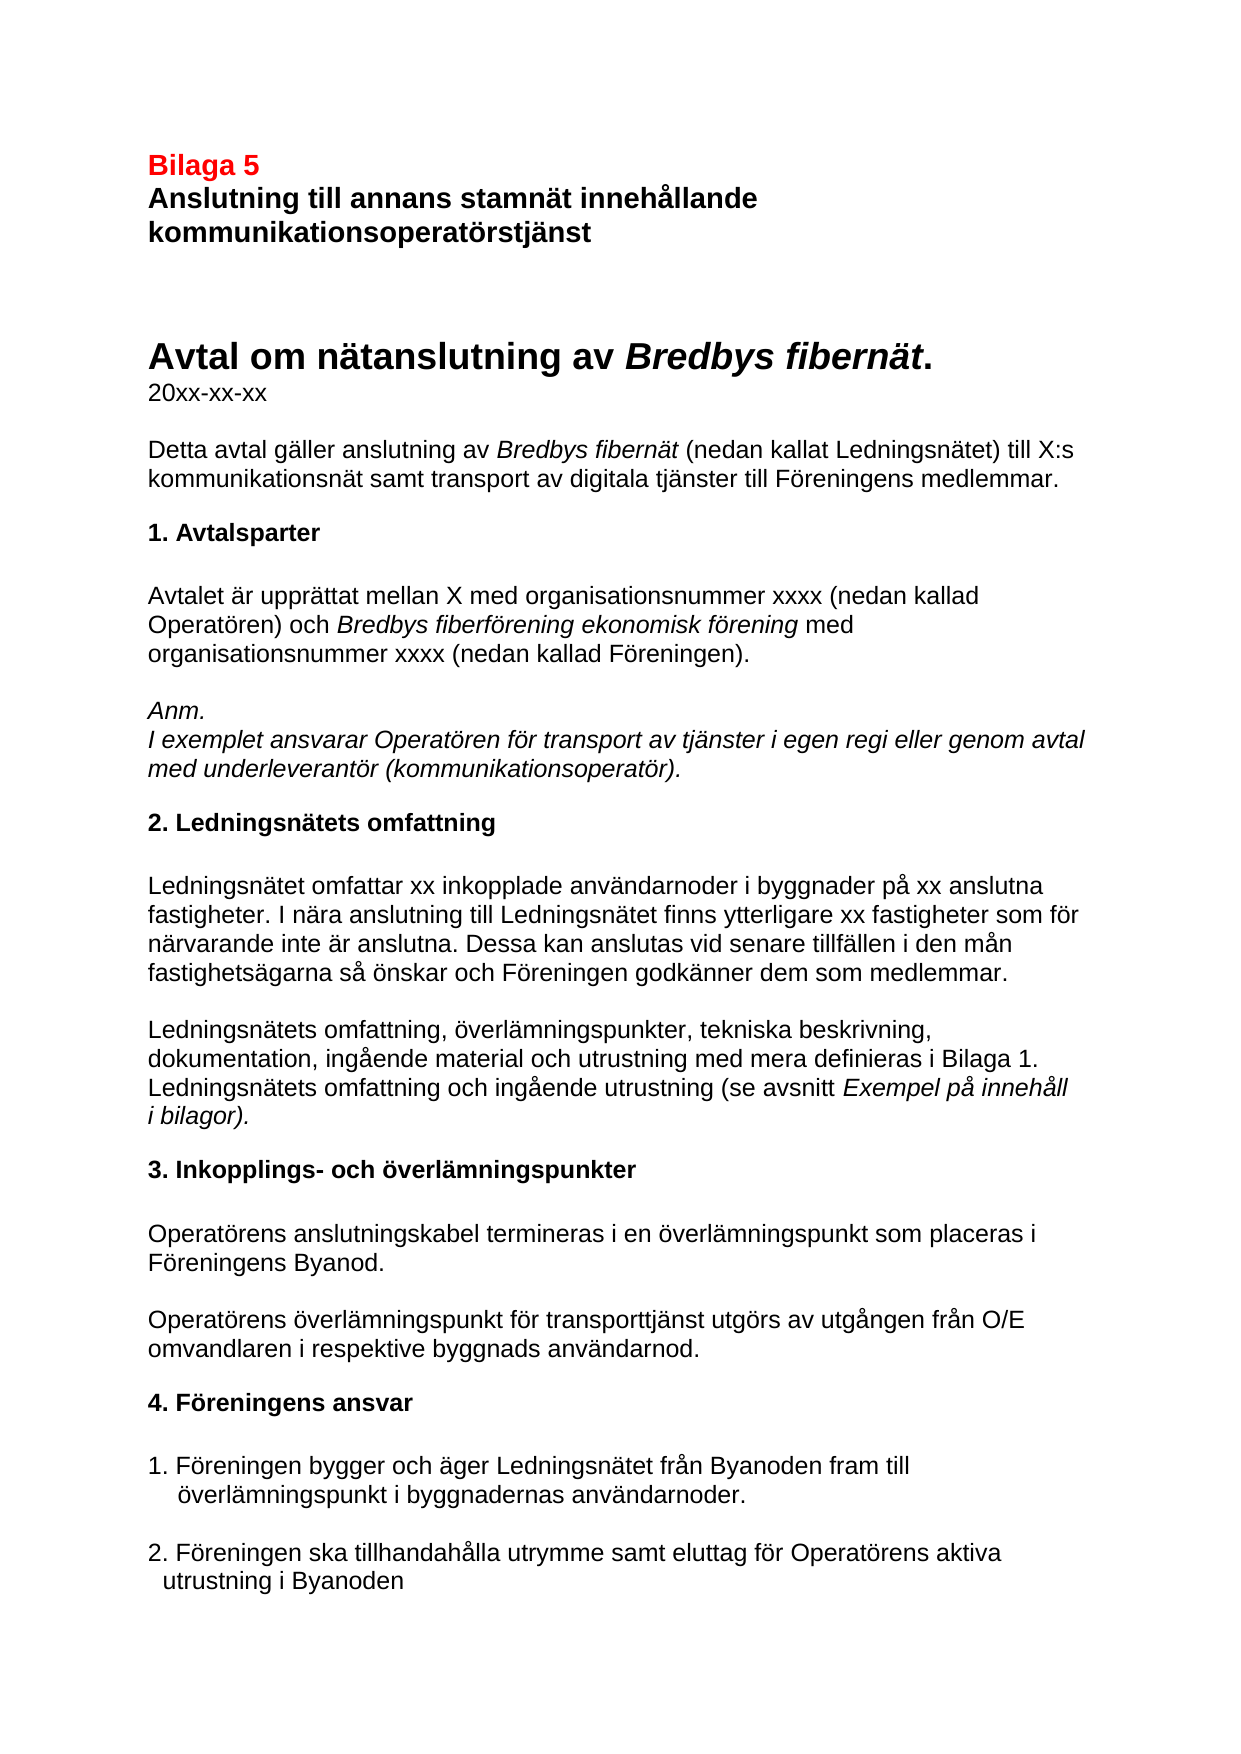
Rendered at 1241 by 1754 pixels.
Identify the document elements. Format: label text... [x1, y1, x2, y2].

text Avtalet är upprättat mellan X med organisationsnummer xxxx (nedan kallad Operatören) och Bredbys fiberförening ekonomisk förening med organisationsnummer xxxx (nedan kallad Föreningen). [148, 581, 1093, 668]
text Ledningsnätet omfattar xx inkopplade användarnoder i byggnader på xx anslutna fastigheter. I nära anslutning till Ledningsnätet finns ytterligare xx fastigheter som för närvarande inte är anslutna. Dessa kan anslutas vid senare tillfällen i den mån fastighetsägarna så önskar och Föreningen godkänner dem som medlemmar. [148, 871, 1093, 986]
text Anm. [148, 696, 1093, 725]
text Ledningsnätets omfattning, överlämningspunkter, tekniska beskrivning, dokumentation, ingående material och utrustning med mera definieras i Bilaga 1. Ledningsnätets omfattning och ingående utrustning (se avsnitt Exempel på innehåll i bilagor). [148, 1015, 1078, 1130]
subtitle 4. Föreningens ansvar [148, 1388, 1093, 1416]
subtitle 3. Inkopplings- och överlämningspunkter [148, 1155, 1093, 1184]
text Anslutning till annans stamnät innehållande kommunikationsoperatörstjänst [148, 181, 1093, 248]
text Operatörens överlämningspunkt för transporttjänst utgörs av utgången från O/E omvandlaren i respektive byggnads användarnod. [148, 1305, 1093, 1363]
text 20xx-xx-xx [148, 378, 1093, 406]
subtitle 1. Avtalsparter [148, 518, 1093, 546]
text I exemplet ansvarar Operatören för transport av tjänster i egen regi eller genom avtal med underleverantör (kommunikationsoperatör). [148, 725, 1093, 783]
text Bilaga 5 [148, 148, 1093, 181]
subtitle 2. Ledningsnätets omfattning [148, 808, 1093, 836]
text Operatörens anslutningskabel termineras i en överlämningspunkt som placeras i Föreningens Byanod. [148, 1219, 1093, 1276]
text 2. Föreningen ska tillhandahålla utrymme samt eluttag för Operatörens aktiva utrustning i Byanoden [148, 1538, 1093, 1595]
text Avtal om nätanslutning av Bredbys fibernät. [148, 334, 1093, 378]
text 1. Föreningen bygger och äger Ledningsnätet från Byanoden fram till överlämningspunkt i byggnadernas användarnoder. [148, 1451, 1093, 1509]
text Detta avtal gäller anslutning av Bredbys fibernät (nedan kallat Ledningsnätet) till X:s kommunikationsnät samt transport av digitala tjänster till Föreningens medlemmar. [148, 435, 1093, 493]
